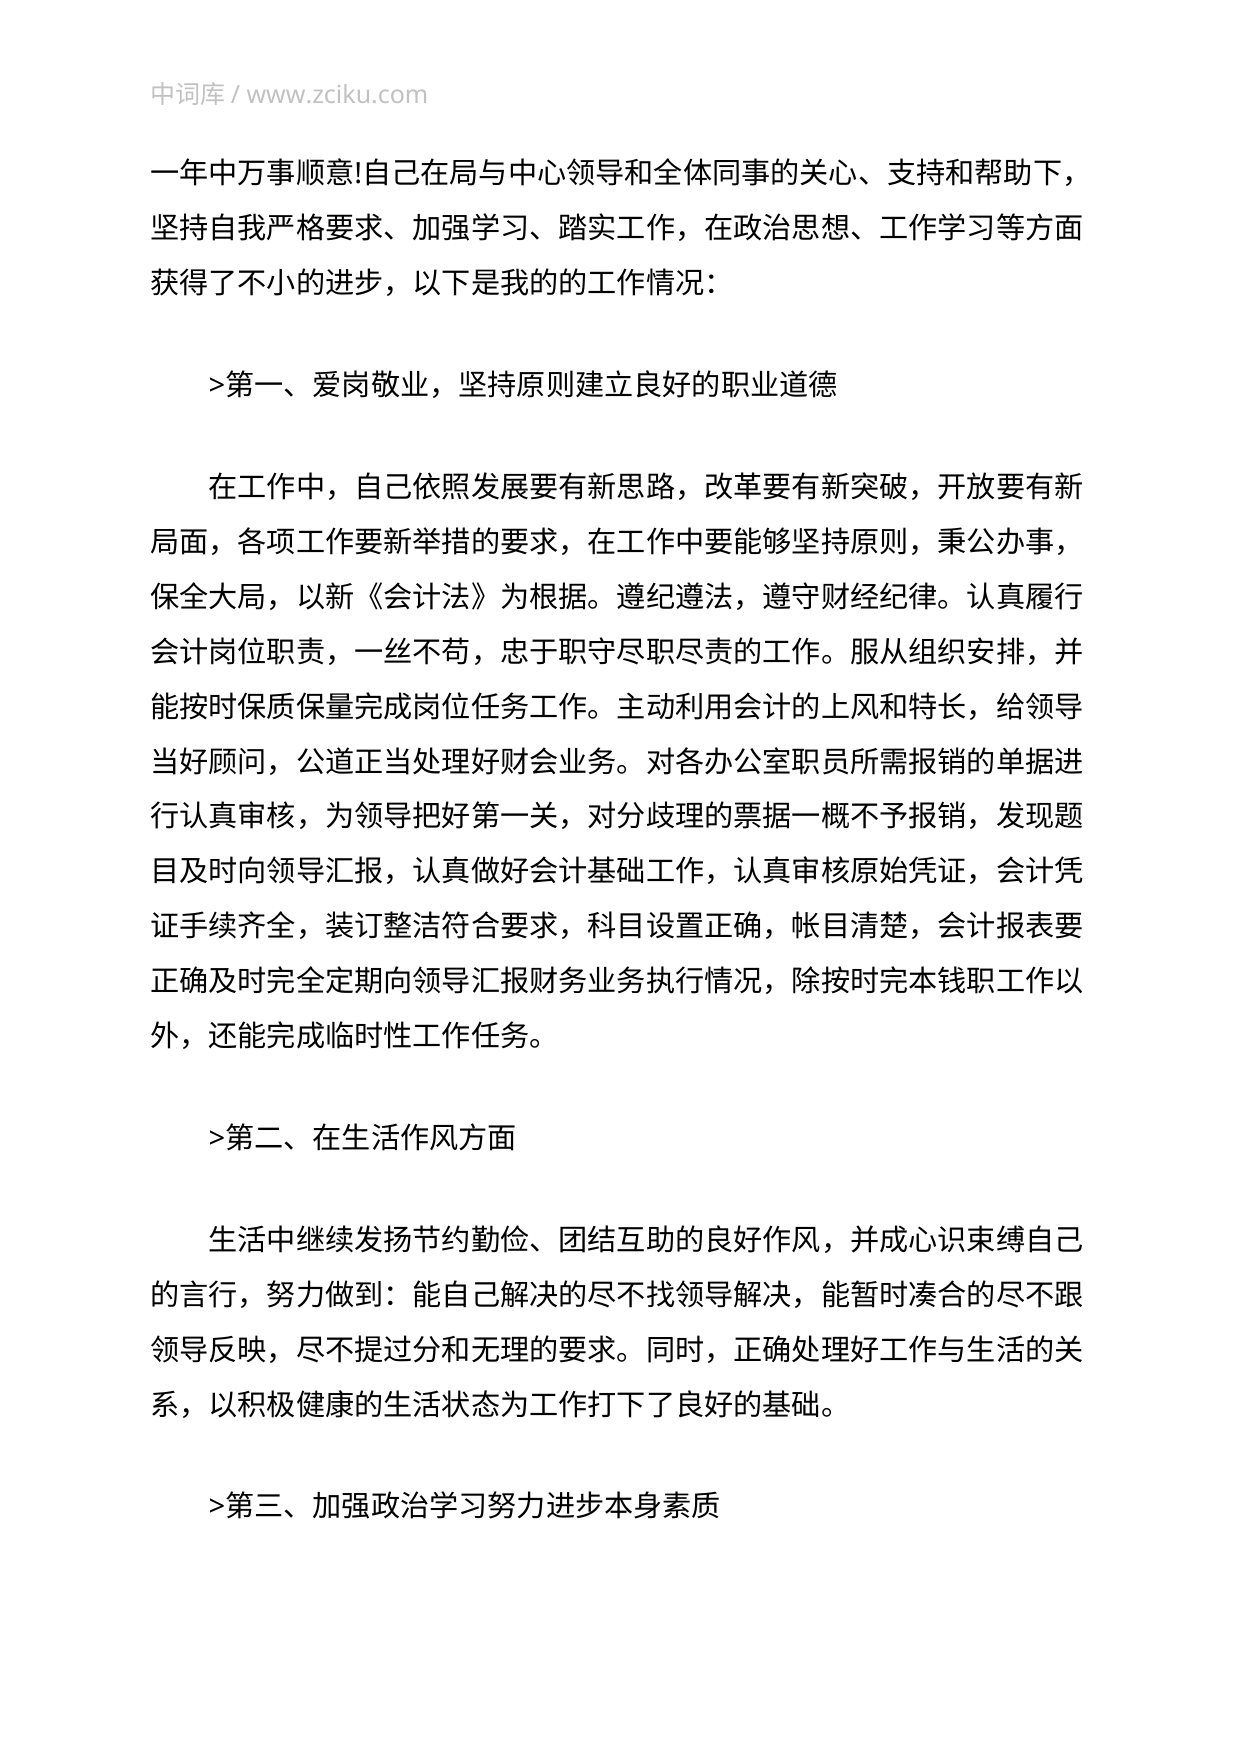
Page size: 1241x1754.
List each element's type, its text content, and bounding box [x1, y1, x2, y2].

text >第一、爱岗敬业，坚持原则建立良好的职业道德 [150, 362, 1090, 404]
text 在工作中，自己依照发展要有新思路，改革要有新突破，开放要有新局面，各项工作要新举措的要求，在工作中要能够坚持原则，秉公办事，保全大局，以新《会计法》为根据。遵纪遵法，遵守财经纪律。认真履行会计岗位职责，一丝不苟，忠于职守尽职尽责的工作。服从组织安排，并能按时保质保量完成岗位任务工作。主动利用会计的上风和特长，给领导当好顾问，公道正当处理好财会业务。对各办公室职员所需报销的单据进行认真审核，为领导把好第一关，对分歧理的票据一概不予报销，发现题目及时向领导汇报，认真做好会计基础工作，认真审核原始凭证，会计凭证手续齐全，装订整洁符合要求，科目设置正确，帐目清楚，会计报表要正确及时完全定期向领导汇报财务业务执行情况，除按时完本钱职工作以外，还能完成临时性工作任务。 [150, 464, 1090, 1055]
text >第三、加强政治学习努力进步本身素质 [150, 1483, 1090, 1525]
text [150, 150, 1090, 302]
text >第二、在生活作风方面 [150, 1114, 1090, 1157]
text 生活中继续发扬节约勤俭、团结互助的良好作风，并成心识束缚自己的言行，努力做到：能自己解决的尽不找领导解决，能暂时凑合的尽不跟领导反映，尽不提过分和无理的要求。同时，正确处理好工作与生活的关系，以积极健康的生活状态为工作打下了良好的基础。 [150, 1216, 1090, 1423]
